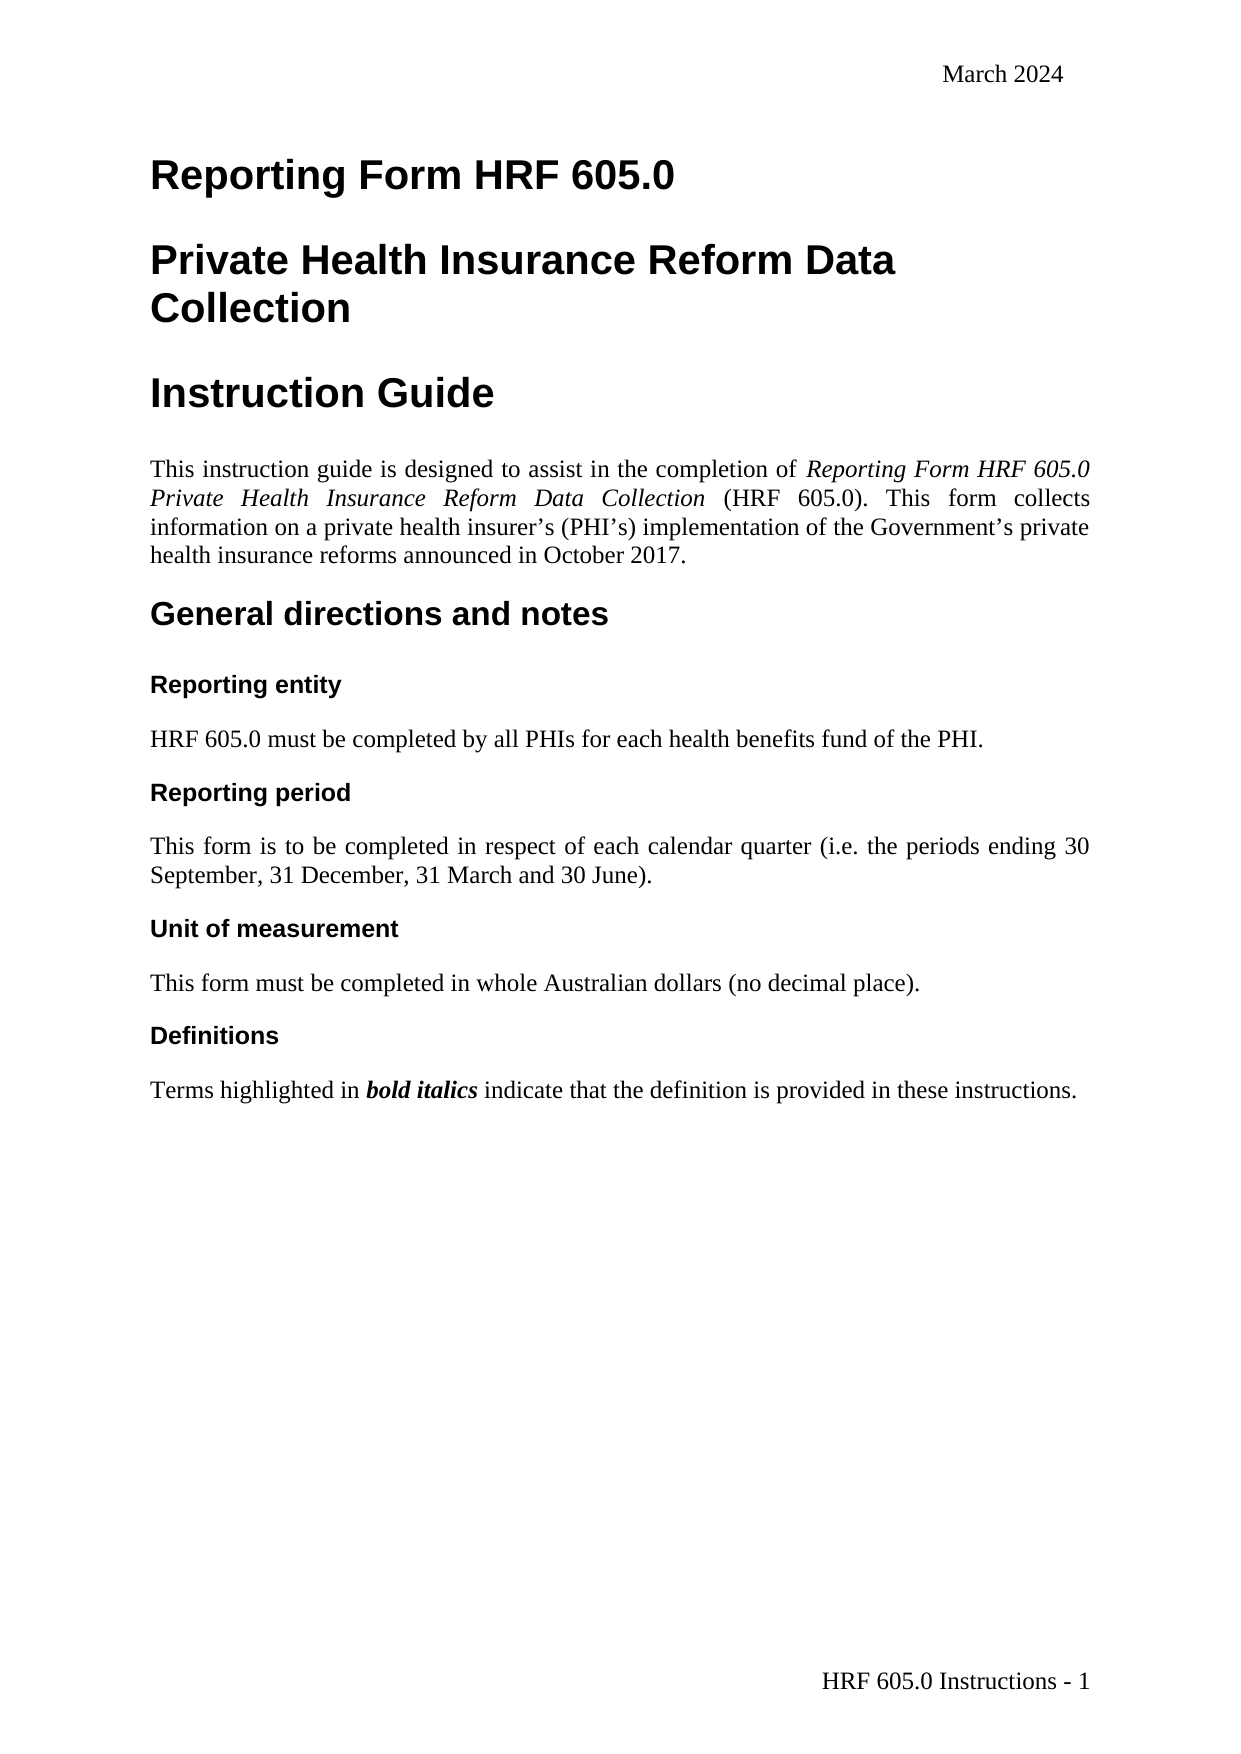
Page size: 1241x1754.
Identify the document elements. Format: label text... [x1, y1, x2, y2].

subtitle Reporting entity [150, 670, 1090, 699]
subtitle Reporting Form HRF 605.0 [150, 150, 1090, 198]
text HRF 605.0 must be completed by all PHIs for each health benefits fund of the PHI. [150, 724, 1090, 753]
subtitle Instruction Guide [150, 369, 1090, 417]
text Terms highlighted in bold italics indicate that the definition is provided in these instructions. [150, 1075, 1090, 1104]
text This form is to be completed in respect of each calendar quarter (i.e. the periods ending 30 September, 31 December, 31 March and 30 June). [150, 831, 1090, 889]
subtitle Private Health Insurance Reform Data Collection [150, 235, 1090, 331]
subtitle Reporting period [150, 778, 1090, 806]
subtitle Definitions [150, 1021, 1090, 1050]
text General directions and notes [150, 594, 1090, 633]
subtitle Unit of measurement [150, 914, 1090, 943]
text This instruction guide is designed to assist in the completion of Reporting Form HRF 605.0 Private Health Insurance Reform Data Collection (HRF 605.0). This form collects information on a private health insurer’s (PHI’s) implementation of the Government’s private health insurance reforms announced in October 2017. [150, 454, 1090, 569]
text This form must be completed in whole Australian dollars (no decimal place). [150, 968, 1090, 996]
